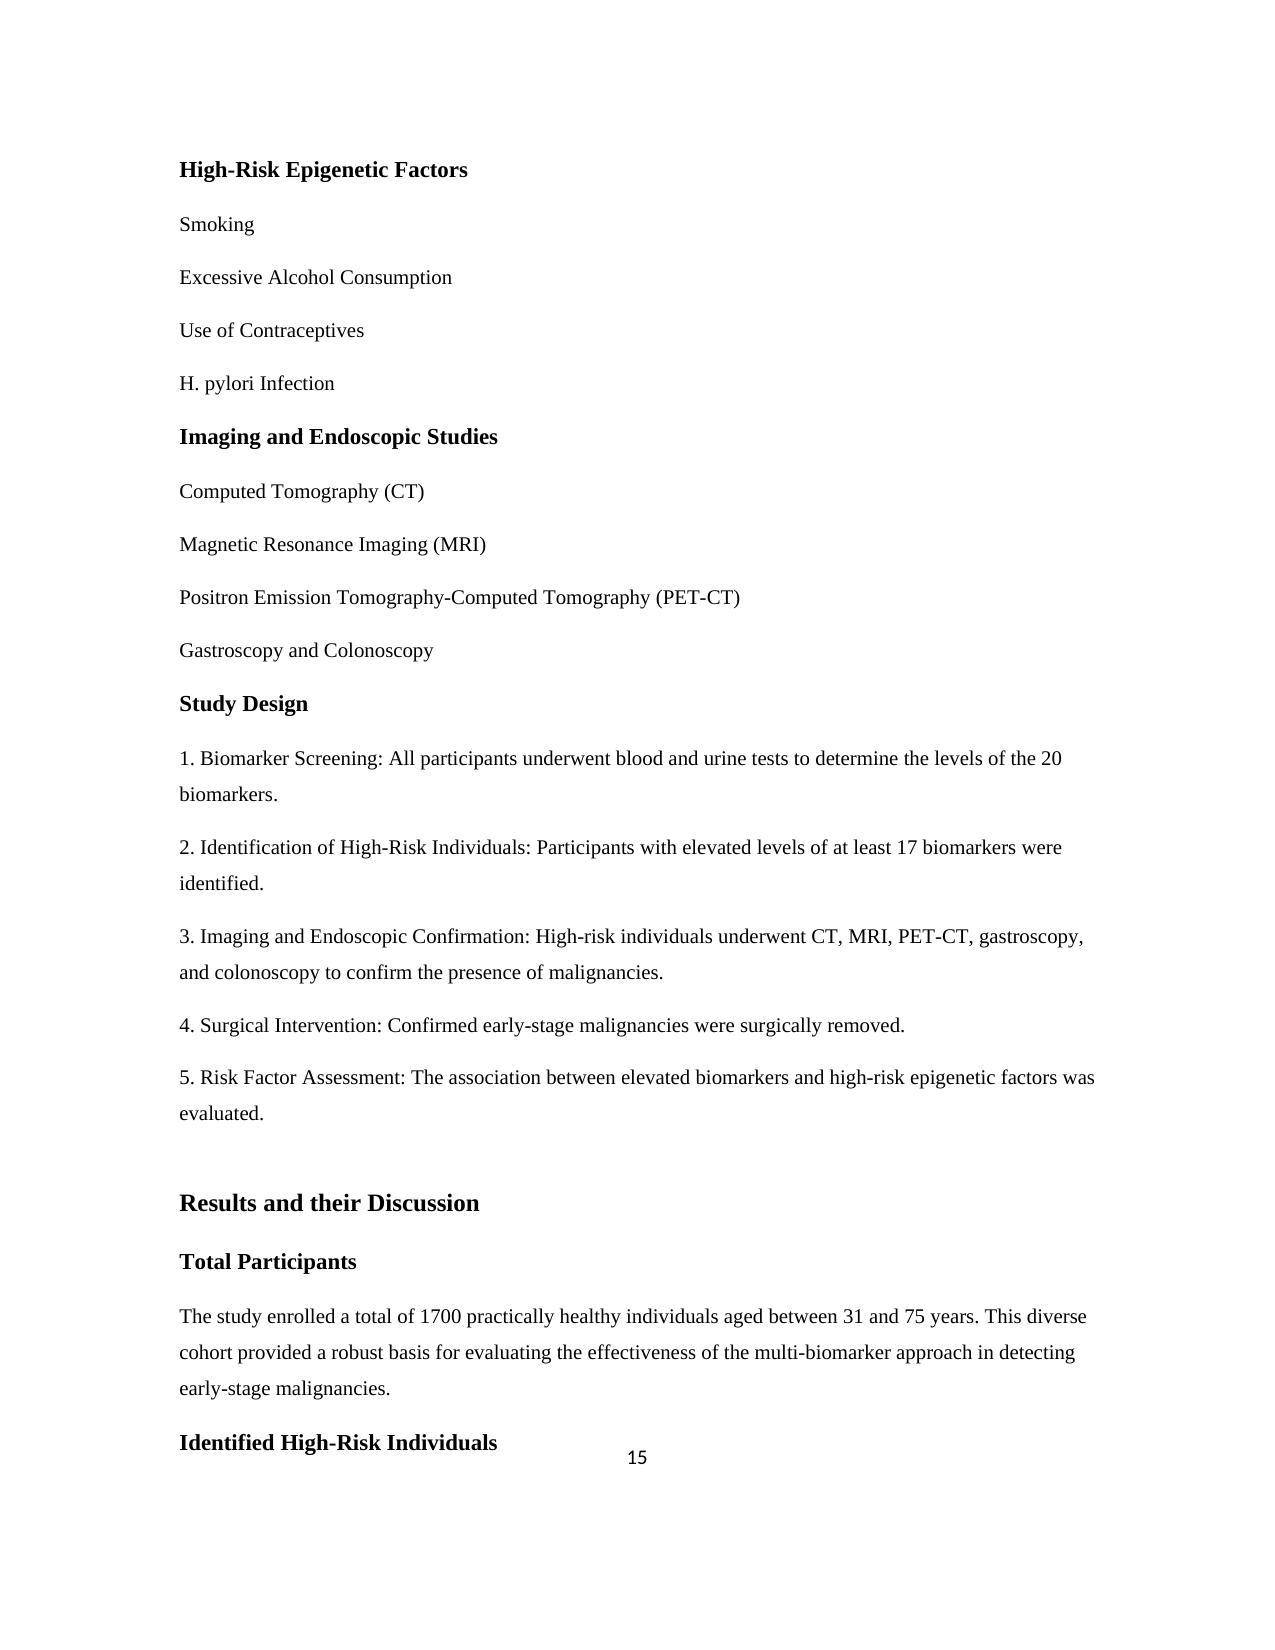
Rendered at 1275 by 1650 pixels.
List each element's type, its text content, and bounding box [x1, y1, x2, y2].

text 2. Identification of High-Risk Individuals: Participants with elevated levels of at least 17 biomarkers were identified. [179, 835, 1096, 895]
text 5. Risk Factor Assessment: The association between elevated biomarkers and high-risk epigenetic factors was evaluated. [179, 1065, 1096, 1125]
subtitle Imaging and Endoscopic Studies [179, 423, 1096, 449]
text The study enrolled a total of 1700 practically healthy individuals aged between 31 and 75 years. This diverse cohort provided a robust basis for evaluating the effectiveness of the multi-biomarker approach in detecting early-stage malignancies. [179, 1304, 1096, 1400]
subtitle High-Risk Epigenetic Factors [179, 156, 1096, 183]
subtitle Results and their Discussion [179, 1188, 1096, 1217]
text Excessive Alcohol Consumption [179, 265, 1096, 289]
text Use of Contraceptives [179, 318, 1096, 342]
text Computed Tomography (CT) [179, 479, 1096, 503]
text Gastroscopy and Colonoscopy [179, 637, 1096, 662]
subtitle Identified High-Risk Individuals [179, 1429, 1096, 1455]
subtitle Total Participants [179, 1248, 1096, 1274]
text 1. Biomarker Screening: All participants underwent blood and urine tests to determine the levels of the 20 biomarkers. [179, 746, 1096, 806]
text Positron Emission Tomography-Computed Tomography (PET-CT) [179, 585, 1096, 609]
text Magnetic Resonance Imaging (MRI) [179, 532, 1096, 556]
text H. pylori Infection [179, 371, 1096, 394]
text 3. Imaging and Endoscopic Confirmation: High-risk individuals underwent CT, MRI, PET-CT, gastroscopy, and colonoscopy to confirm the presence of malignancies. [179, 924, 1096, 984]
subtitle Study Design [179, 690, 1096, 717]
text 4. Surgical Intervention: Confirmed early-stage malignancies were surgically removed. [179, 1013, 1096, 1037]
text Smoking [179, 212, 1096, 236]
